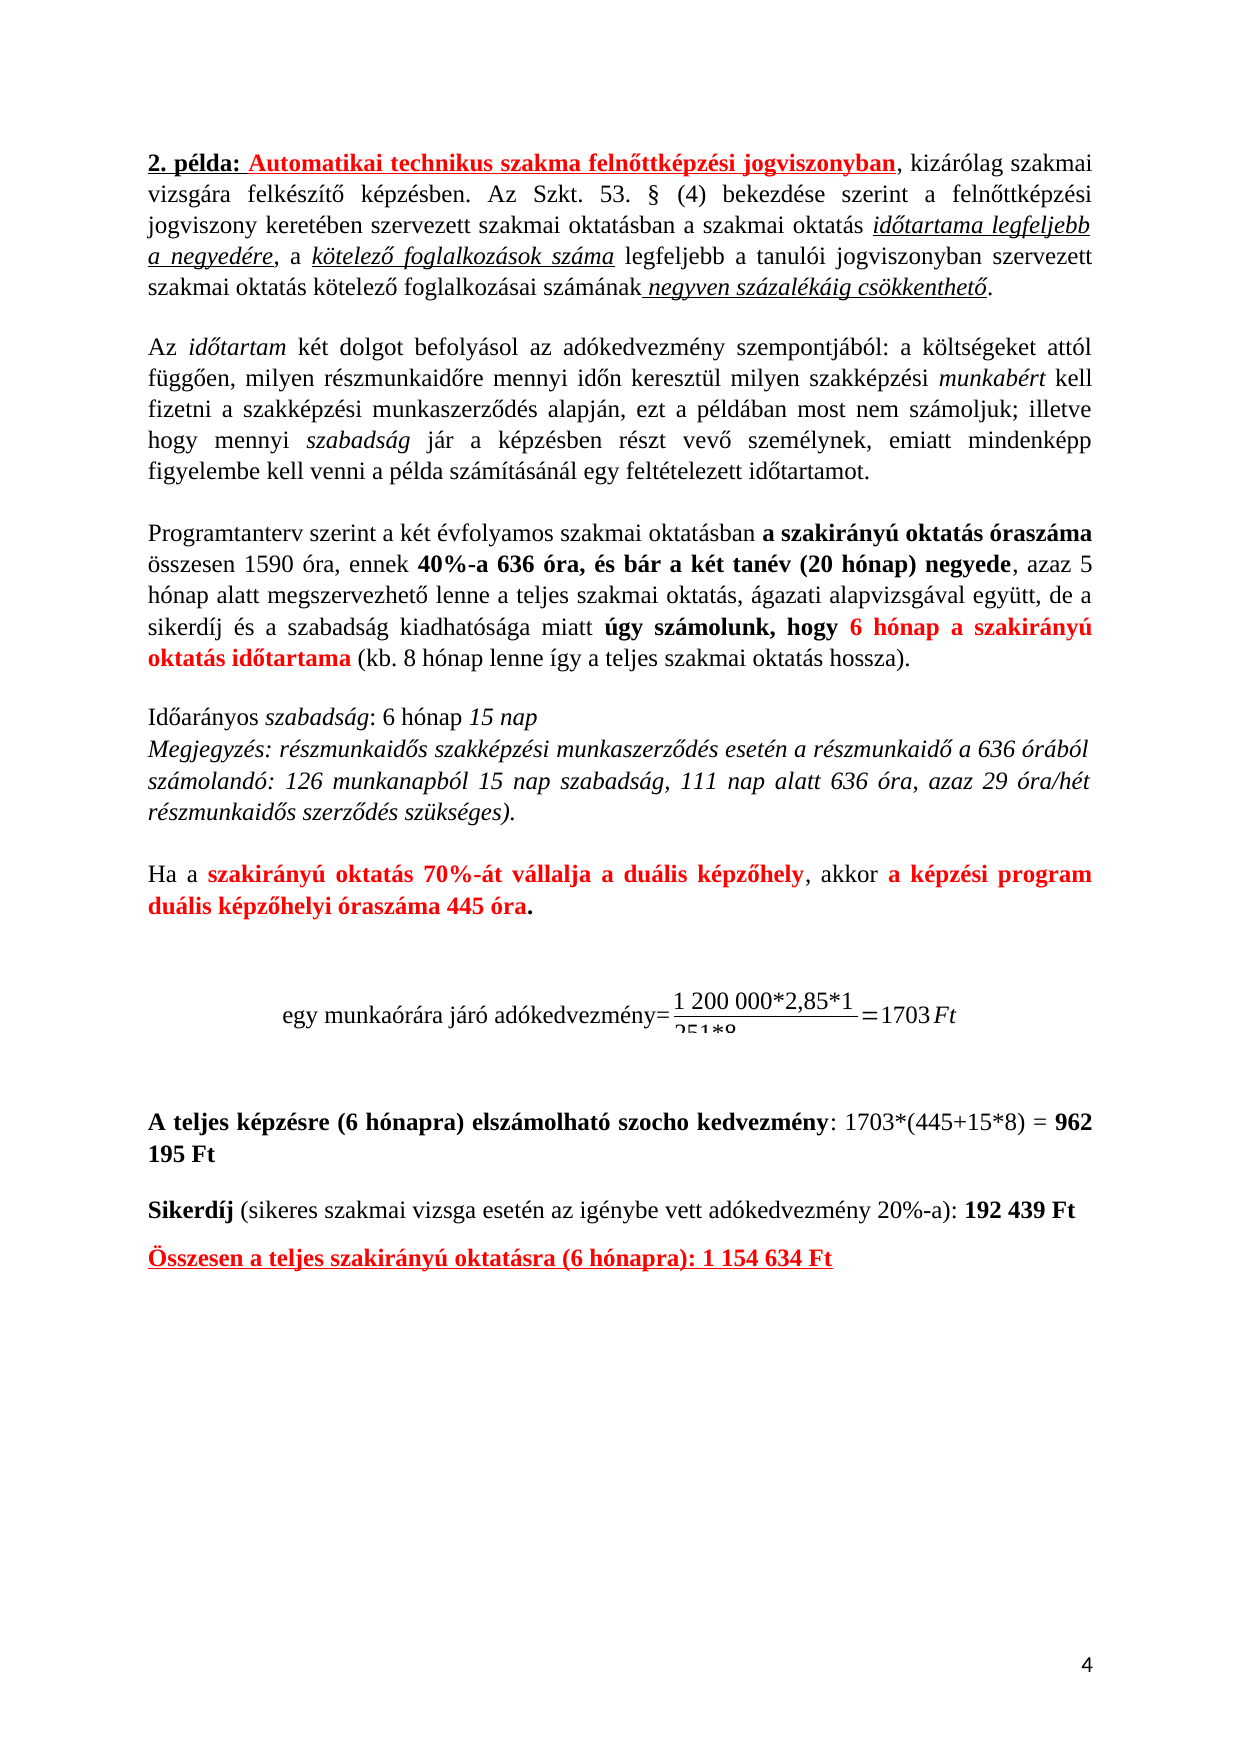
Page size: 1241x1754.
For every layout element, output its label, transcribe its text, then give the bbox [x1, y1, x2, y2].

text Sikerdíj (sikeres szakmai vizsga esetén az igénybe vett adókedvezmény 20%-a): 192 439 Ft [148, 1193, 1092, 1224]
text Az időtartam két dolgot befolyásol az adókedvezmény szempontjából: a költségeket attól függően, milyen részmunkaidőre mennyi időn keresztül milyen szakképzési munkabért kell fizetni a szakképzési munkaszerződés alapján, ezt a példában most nem számoljuk; illetve hogy mennyi szabadság jár a képzésben részt vevő személynek, emiatt mindenképp figyelembe kell venni a példa számításánál egy feltételezett időtartamot. [148, 332, 1092, 485]
text Programtanterv szerint a két évfolyamos szakmai oktatásban a szakirányú oktatás óraszáma összesen 1590 óra, ennek 40%-a 636 óra, és bár a két tanév (20 hónap) negyede, azaz 5 hónap alatt megszervezhető lenne a teljes szakmai oktatás, ágazati alapvizsgával együtt, de a sikerdíj és a szabadság kiadhatósága miatt úgy számolunk, hogy 6 hónap a szakirányú oktatás időtartama (kb. 8 hónap lenne így a teljes szakmai oktatás hossza). [148, 516, 1092, 673]
text A teljes képzésre (6 hónapra) elszámolható szocho kedvezmény: 1703*(445+15*8) = 962 195 Ft [148, 1106, 1092, 1168]
text Időarányos szabadság: 6 hónap 15 nap [148, 702, 1092, 731]
text Megjegyzés: részmunkaidős szakképzési munkaszerződés esetén a részmunkaidő a 636 órából számolandó: 126 munkanapból 15 nap szabadság, 111 nap alatt 636 óra, azaz 29 óra/hét részmunkaidős szerződés szükséges). [148, 733, 1092, 827]
text 2. példa: Automatikai technikus szakma felnőttképzési jogviszonyban, kizárólag szakmai vizsgára felkészítő képzésben. Az Szkt. 53. § (4) bekezdése szerint a felnőttképzési jogviszony keretében szervezett szakmai oktatásban a szakmai oktatás időtartama legfeljebb a negyedére, a kötelező foglalkozások száma legfeljebb a tanulói jogviszonyban szervezett szakmai oktatás kötelező foglalkozásai számának negyven százalékáig csökkenthető. [148, 148, 1092, 301]
text Összesen a teljes szakirányú oktatásra (6 hónapra): 1 154 634 Ft [148, 1241, 1092, 1272]
text Ha a szakirányú oktatás 70%-át vállalja a duális képzőhely, akkor a képzési program duális képzőhelyi óraszáma 445 óra. [148, 858, 1092, 920]
